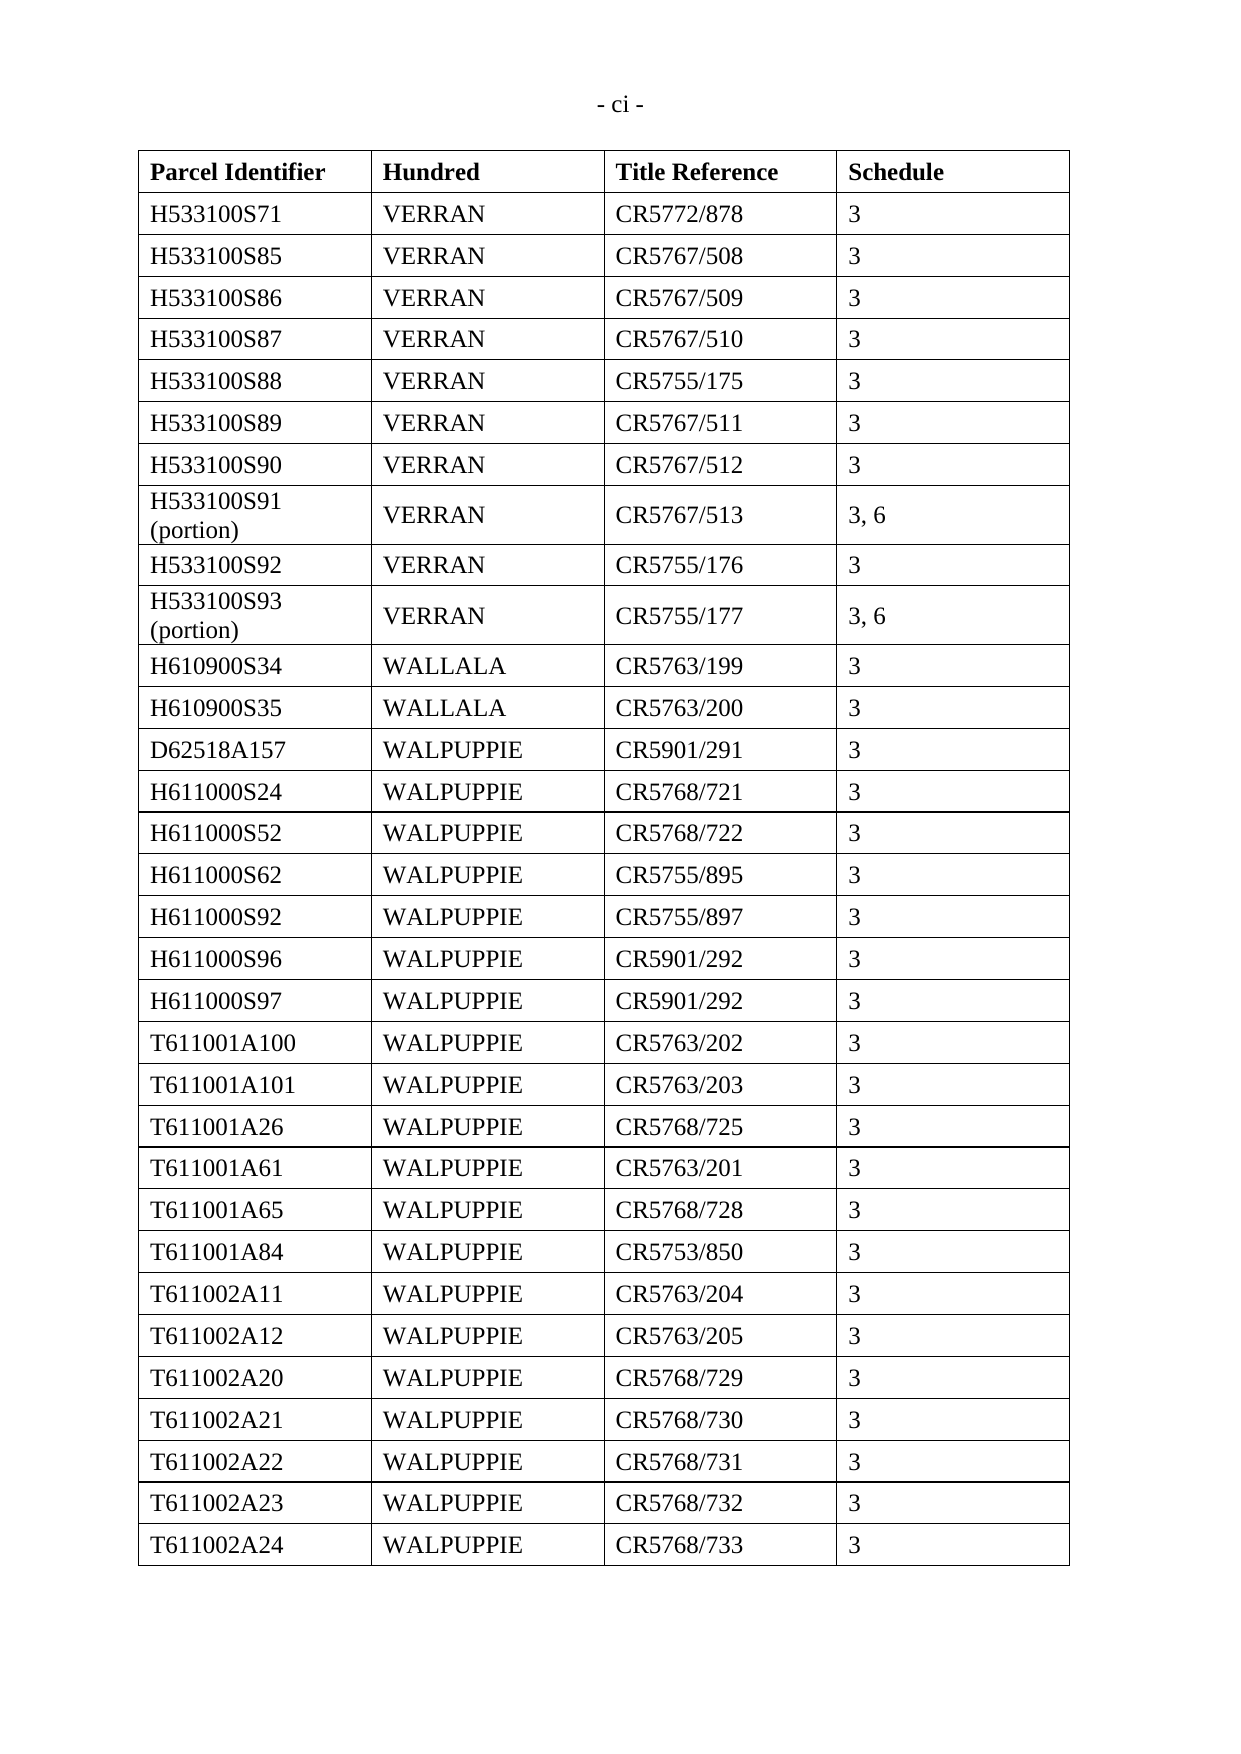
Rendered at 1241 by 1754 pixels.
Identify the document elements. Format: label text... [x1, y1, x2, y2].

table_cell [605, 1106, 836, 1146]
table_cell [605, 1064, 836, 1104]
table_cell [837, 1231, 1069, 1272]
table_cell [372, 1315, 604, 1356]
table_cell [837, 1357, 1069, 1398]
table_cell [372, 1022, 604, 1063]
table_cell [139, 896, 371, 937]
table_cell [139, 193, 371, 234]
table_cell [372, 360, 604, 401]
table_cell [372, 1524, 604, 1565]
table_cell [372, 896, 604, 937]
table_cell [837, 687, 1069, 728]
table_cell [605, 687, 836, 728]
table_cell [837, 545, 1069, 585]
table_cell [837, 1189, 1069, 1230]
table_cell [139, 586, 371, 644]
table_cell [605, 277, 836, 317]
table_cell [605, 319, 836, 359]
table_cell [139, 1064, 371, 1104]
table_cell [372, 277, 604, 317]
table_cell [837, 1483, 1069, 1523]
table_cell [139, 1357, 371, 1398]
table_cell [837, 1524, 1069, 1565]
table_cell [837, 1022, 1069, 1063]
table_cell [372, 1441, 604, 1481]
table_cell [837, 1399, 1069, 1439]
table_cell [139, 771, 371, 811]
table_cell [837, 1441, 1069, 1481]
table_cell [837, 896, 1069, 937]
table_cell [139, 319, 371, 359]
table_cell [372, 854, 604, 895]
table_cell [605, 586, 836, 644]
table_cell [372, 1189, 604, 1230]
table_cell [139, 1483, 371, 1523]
table_header Title Reference [605, 151, 836, 192]
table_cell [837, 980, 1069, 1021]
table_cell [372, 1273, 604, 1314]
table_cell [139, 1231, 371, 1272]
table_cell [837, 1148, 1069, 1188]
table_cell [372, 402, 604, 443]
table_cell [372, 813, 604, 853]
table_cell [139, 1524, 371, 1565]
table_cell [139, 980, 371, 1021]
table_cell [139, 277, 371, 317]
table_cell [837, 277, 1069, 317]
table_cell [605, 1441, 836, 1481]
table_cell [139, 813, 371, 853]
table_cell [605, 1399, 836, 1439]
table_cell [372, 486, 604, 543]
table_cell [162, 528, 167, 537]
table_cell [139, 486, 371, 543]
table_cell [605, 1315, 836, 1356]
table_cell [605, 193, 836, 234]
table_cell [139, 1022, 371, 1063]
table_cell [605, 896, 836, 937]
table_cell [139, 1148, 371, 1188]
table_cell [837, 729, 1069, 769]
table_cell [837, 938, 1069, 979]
table_header Parcel Identifier [139, 151, 371, 192]
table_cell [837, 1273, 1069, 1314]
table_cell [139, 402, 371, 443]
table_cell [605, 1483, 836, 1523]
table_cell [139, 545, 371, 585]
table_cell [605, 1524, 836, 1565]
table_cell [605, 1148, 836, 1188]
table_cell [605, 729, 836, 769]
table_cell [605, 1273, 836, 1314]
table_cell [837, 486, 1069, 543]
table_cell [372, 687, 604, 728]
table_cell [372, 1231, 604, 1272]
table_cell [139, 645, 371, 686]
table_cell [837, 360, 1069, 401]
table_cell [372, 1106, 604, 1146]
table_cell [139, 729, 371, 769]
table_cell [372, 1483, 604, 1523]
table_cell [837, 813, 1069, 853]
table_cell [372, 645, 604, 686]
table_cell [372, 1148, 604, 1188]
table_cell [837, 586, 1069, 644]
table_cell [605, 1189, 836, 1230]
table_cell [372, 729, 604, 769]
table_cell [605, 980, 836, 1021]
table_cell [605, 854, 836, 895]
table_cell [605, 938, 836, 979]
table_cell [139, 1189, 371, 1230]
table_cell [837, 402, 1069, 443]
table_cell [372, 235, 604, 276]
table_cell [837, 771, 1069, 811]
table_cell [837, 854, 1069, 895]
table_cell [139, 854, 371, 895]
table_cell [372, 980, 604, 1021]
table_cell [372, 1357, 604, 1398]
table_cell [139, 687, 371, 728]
table_header Hundred [372, 151, 604, 192]
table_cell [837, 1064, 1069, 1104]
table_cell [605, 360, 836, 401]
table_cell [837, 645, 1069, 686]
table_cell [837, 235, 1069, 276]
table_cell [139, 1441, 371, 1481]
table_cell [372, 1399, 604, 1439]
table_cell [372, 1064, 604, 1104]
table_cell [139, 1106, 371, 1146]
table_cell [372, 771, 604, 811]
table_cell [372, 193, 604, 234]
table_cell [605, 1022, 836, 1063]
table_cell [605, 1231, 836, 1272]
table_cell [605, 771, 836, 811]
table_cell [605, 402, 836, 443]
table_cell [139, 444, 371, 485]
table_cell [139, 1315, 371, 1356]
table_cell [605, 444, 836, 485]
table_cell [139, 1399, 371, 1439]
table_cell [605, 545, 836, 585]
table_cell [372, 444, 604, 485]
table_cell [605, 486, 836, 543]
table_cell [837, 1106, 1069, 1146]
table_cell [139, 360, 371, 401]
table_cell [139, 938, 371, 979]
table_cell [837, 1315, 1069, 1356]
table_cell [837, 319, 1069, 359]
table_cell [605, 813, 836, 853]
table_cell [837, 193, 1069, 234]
table_header Schedule [837, 151, 1069, 192]
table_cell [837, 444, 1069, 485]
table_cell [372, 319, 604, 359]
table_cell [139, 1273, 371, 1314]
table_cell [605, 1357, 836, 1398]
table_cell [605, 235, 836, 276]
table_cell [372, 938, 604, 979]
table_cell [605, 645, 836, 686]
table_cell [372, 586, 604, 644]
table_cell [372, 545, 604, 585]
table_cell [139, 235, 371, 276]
